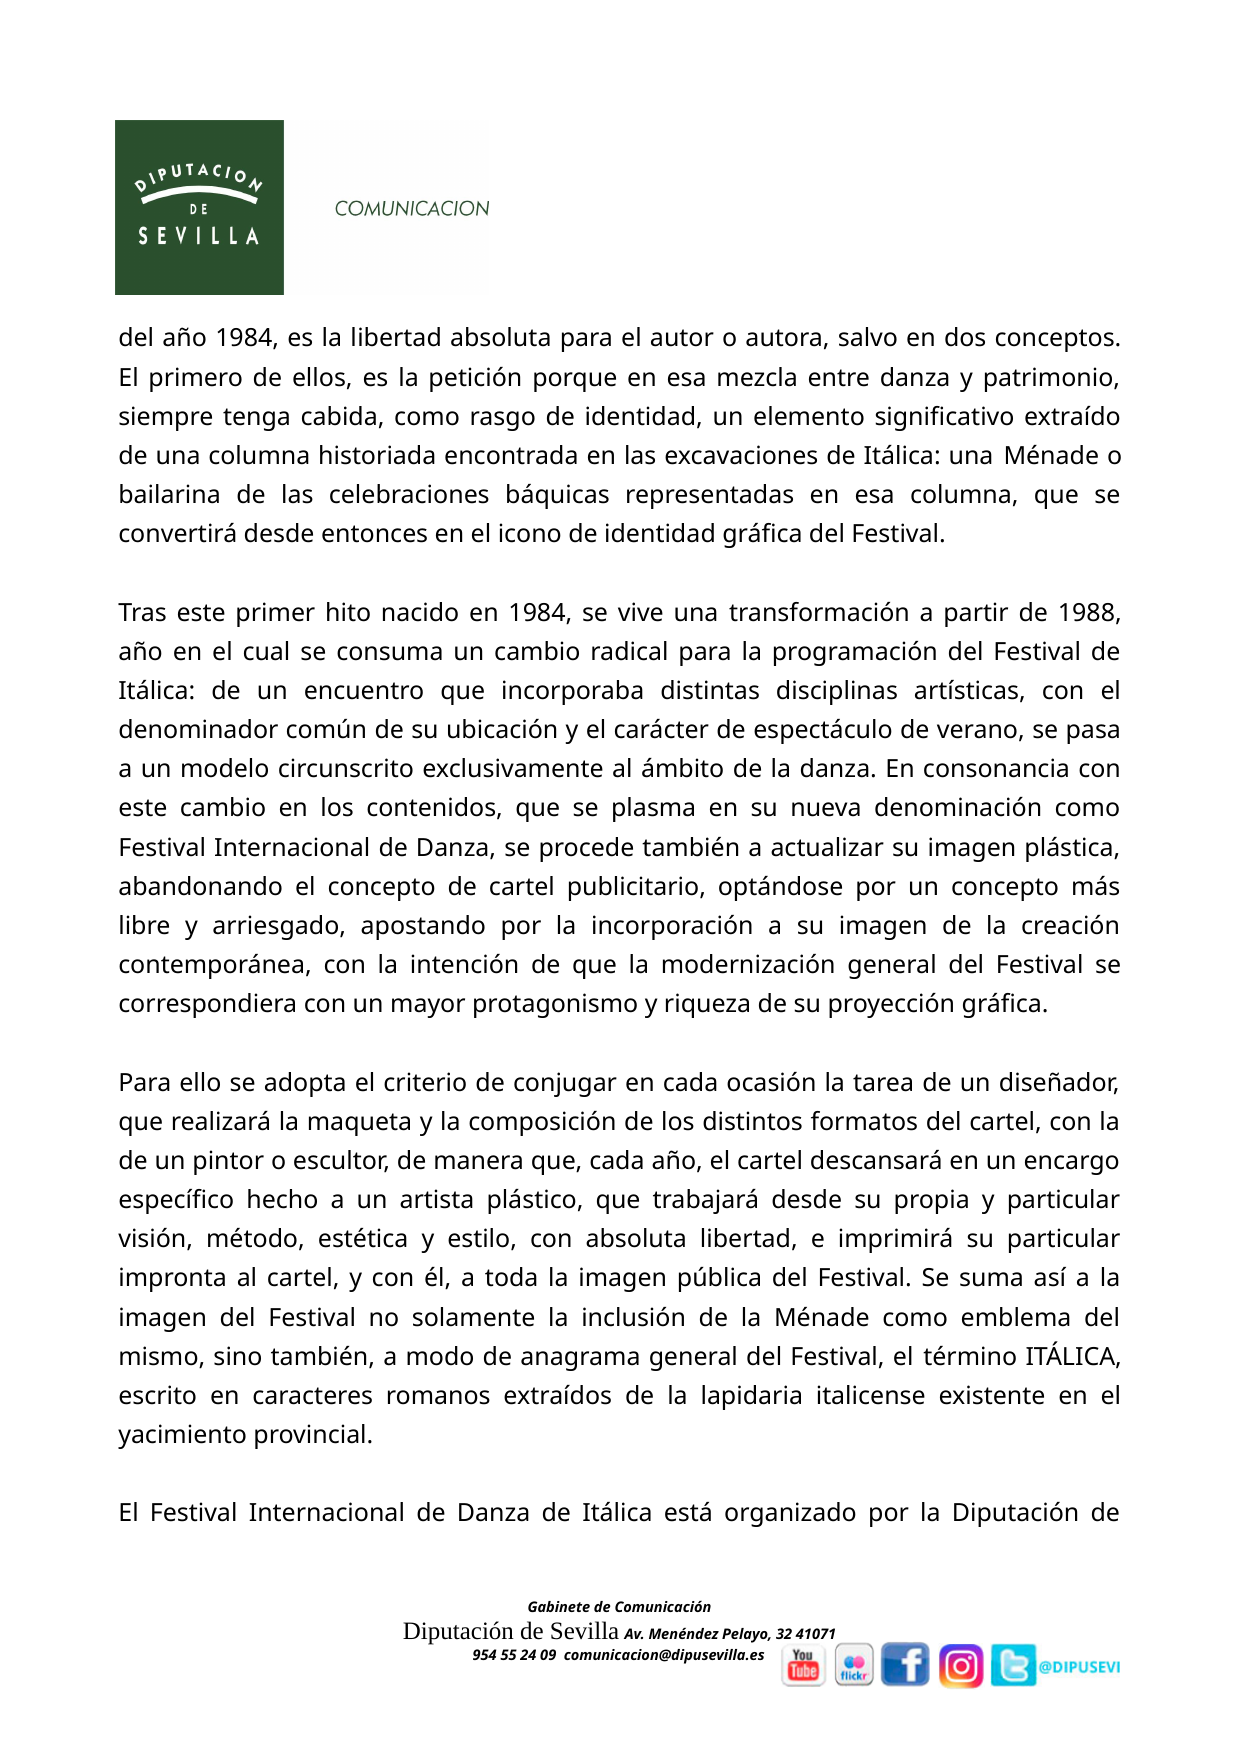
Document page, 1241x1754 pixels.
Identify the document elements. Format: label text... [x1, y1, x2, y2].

text Tras este primer hito nacido en 1984, se vive una transformación a partir de 1988, año en el cual se consuma un cambio radical para la programación del Festival de Itálica: de un encuentro que incorporaba distintas disciplinas artísticas, con el denominador común de su ubicación y el carácter de espectáculo de verano, se pasa a un modelo circunscrito exclusivamente al ámbito de la danza. En consonancia con este cambio en los contenidos, que se plasma en su nueva denominación como Festival Internacional de Danza, se procede también a actualizar su imagen plástica, abandonando el concepto de cartel publicitario, optándose por un concepto más libre y arriesgado, apostando por la incorporación a su imagen de la creación contemporánea, con la intención de que la modernización general del Festival se correspondiera con un mayor protagonismo y riqueza de su proyección gráfica. [118, 594, 1122, 1020]
picture [990, 1643, 1124, 1689]
picture [115, 120, 489, 295]
picture [833, 1641, 875, 1689]
picture [880, 1641, 930, 1689]
picture [938, 1643, 985, 1690]
picture [780, 1642, 828, 1689]
text Para ello se adopta el criterio de conjugar en cada ocasión la tarea de un diseñador, que realizará la maqueta y la composición de los distintos formatos del cartel, con la de un pintor o escultor, de manera que, cada año, el cartel descansará en un encargo específico hecho a un artista plástico, que trabajará desde su propia y particular visión, método, estética y estilo, con absoluta libertad, e imprimirá su particular impronta al cartel, y con él, a toda la imagen pública del Festival. Se suma así a la imagen del Festival no solamente la inclusión de la Ménade como emblema del mismo, sino también, a modo de anagrama general del Festival, el término ITÁLICA, escrito en caracteres romanos extraídos de la lapidaria italicense existente en el yacimiento provincial. [118, 1064, 1122, 1451]
